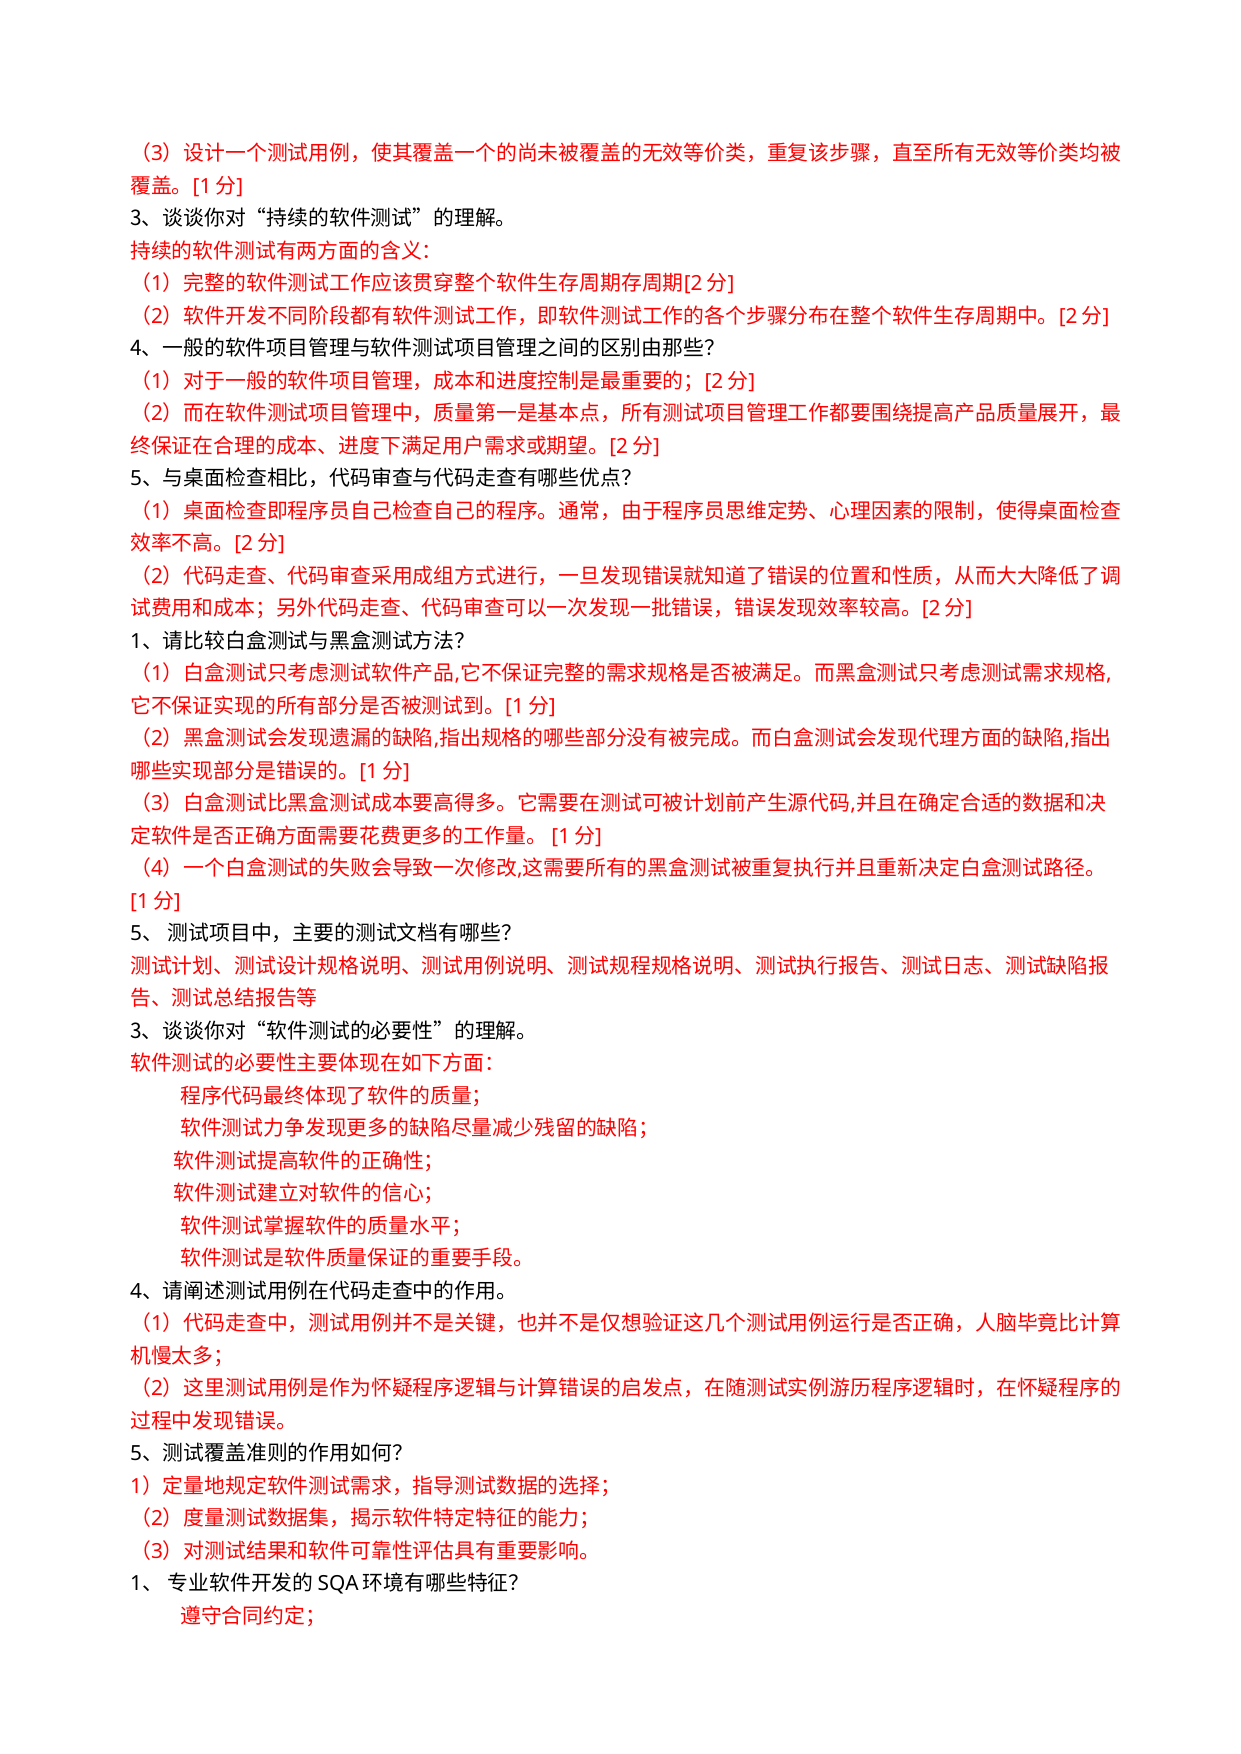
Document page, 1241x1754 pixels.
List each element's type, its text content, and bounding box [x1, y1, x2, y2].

text （1）对于一般的软件项目管理，成本和进度控制是最重要的；[2分] [130, 363, 1122, 395]
text （2）这里测试用例是作为怀疑程序逻辑与计算错误的启发点，在随测试实例游历程序逻辑时，在怀疑程序的过程中发现错误。 [130, 1370, 1122, 1435]
list 测试项目中，主要的测试文档有哪些？ [130, 915, 1122, 948]
text 3、谈谈你对“软件测试的必要性”的理解。 [130, 1013, 1122, 1045]
text 4、一般的软件项目管理与软件测试项目管理之间的区别由那些？ [130, 330, 1122, 363]
text 软件测试建立对软件的信心； [130, 1175, 1122, 1208]
text 软件测试掌握软件的质量水平； [180, 1208, 1122, 1240]
text （2）黑盒测试会发现遗漏的缺陷,指出规格的哪些部分没有被完成。而白盒测试会发现代理方面的缺陷,指出哪些实现部分是错误的。[1分] [130, 720, 1122, 785]
text 软件测试提高软件的正确性； [130, 1143, 1122, 1175]
text 遵守合同约定； [180, 1598, 1122, 1630]
text 软件测试的必要性主要体现在如下方面： [130, 1045, 1122, 1078]
text （1）代码走查中，测试用例并不是关键，也并不是仅想验证这几个测试用例运行是否正确，人脑毕竟比计算机慢太多； [130, 1305, 1122, 1370]
text （3）设计一个测试用例，使其覆盖一个的尚未被覆盖的无效等价类，重复该步骤，直至所有无效等价类均被覆盖。[1分] [130, 135, 1122, 200]
text 程序代码最终体现了软件的质量； [180, 1078, 1122, 1110]
text （3）白盒测试比黑盒测试成本要高得多。它需要在测试可被计划前产生源代码,并且在确定合适的数据和决定软件是否正确方面需要花费更多的工作量。 [1分] [130, 785, 1122, 850]
text 持续的软件测试有两方面的含义： [130, 233, 1122, 265]
text 4、请阐述测试用例在代码走查中的作用。 [130, 1273, 1122, 1305]
text 3、谈谈你对“持续的软件测试”的理解。 [130, 200, 1122, 233]
text （4）一个白盒测试的失败会导致一次修改,这需要所有的黑盒测试被重复执行并且重新决定白盒测试路径。[1分] [130, 850, 1122, 915]
text （2）度量测试数据集，揭示软件特定特征的能力； [130, 1500, 1122, 1533]
text 5、与桌面检查相比，代码审查与代码走查有哪些优点？ [130, 460, 1122, 493]
text （2）而在软件测试项目管理中，质量第一是基本点，所有测试项目管理工作都要围绕提高产品质量展开，最终保证在合理的成本、进度下满足用户需求或期望。[2分] [130, 395, 1122, 460]
text 1、请比较白盒测试与黑盒测试方法？ [130, 623, 1122, 655]
text （1）完整的软件测试工作应该贯穿整个软件生存周期存周期[2分] [130, 265, 1122, 298]
text （1）桌面检查即程序员自己检查自己的程序。通常，由于程序员思维定势、心理因素的限制，使得桌面检查效率不高。[2分] [130, 493, 1122, 558]
list 专业软件开发的SQA环境有哪些特征？ [130, 1565, 1122, 1598]
text （2）软件开发不同阶段都有软件测试工作，即软件测试工作的各个步骤分布在整个软件生存周期中。[2分] [130, 298, 1122, 330]
text 软件测试力争发现更多的缺陷尽量减少残留的缺陷； [180, 1110, 1122, 1143]
text 1）定量地规定软件测试需求，指导测试数据的选择； [130, 1468, 1122, 1500]
text （1）白盒测试只考虑测试软件产品,它不保证完整的需求规格是否被满足。而黑盒测试只考虑测试需求规格,它不保证实现的所有部分是否被测试到。[1分] [130, 655, 1122, 720]
text 测试计划、测试设计规格说明、测试用例说明、测试规程规格说明、测试执行报告、测试日志、测试缺陷报告、测试总结报告等 [130, 948, 1122, 1013]
text 软件测试是软件质量保证的重要手段。 [180, 1240, 1122, 1273]
text 5、测试覆盖准则的作用如何？ [130, 1435, 1122, 1468]
text （2）代码走查、代码审查采用成组方式进行，一旦发现错误就知道了错误的位置和性质，从而大大降低了调试费用和成本；另外代码走查、代码审查可以一次发现一批错误，错误发现效率较高。[2分] [130, 558, 1122, 623]
text （3）对测试结果和软件可靠性评估具有重要影响。 [130, 1533, 1122, 1565]
